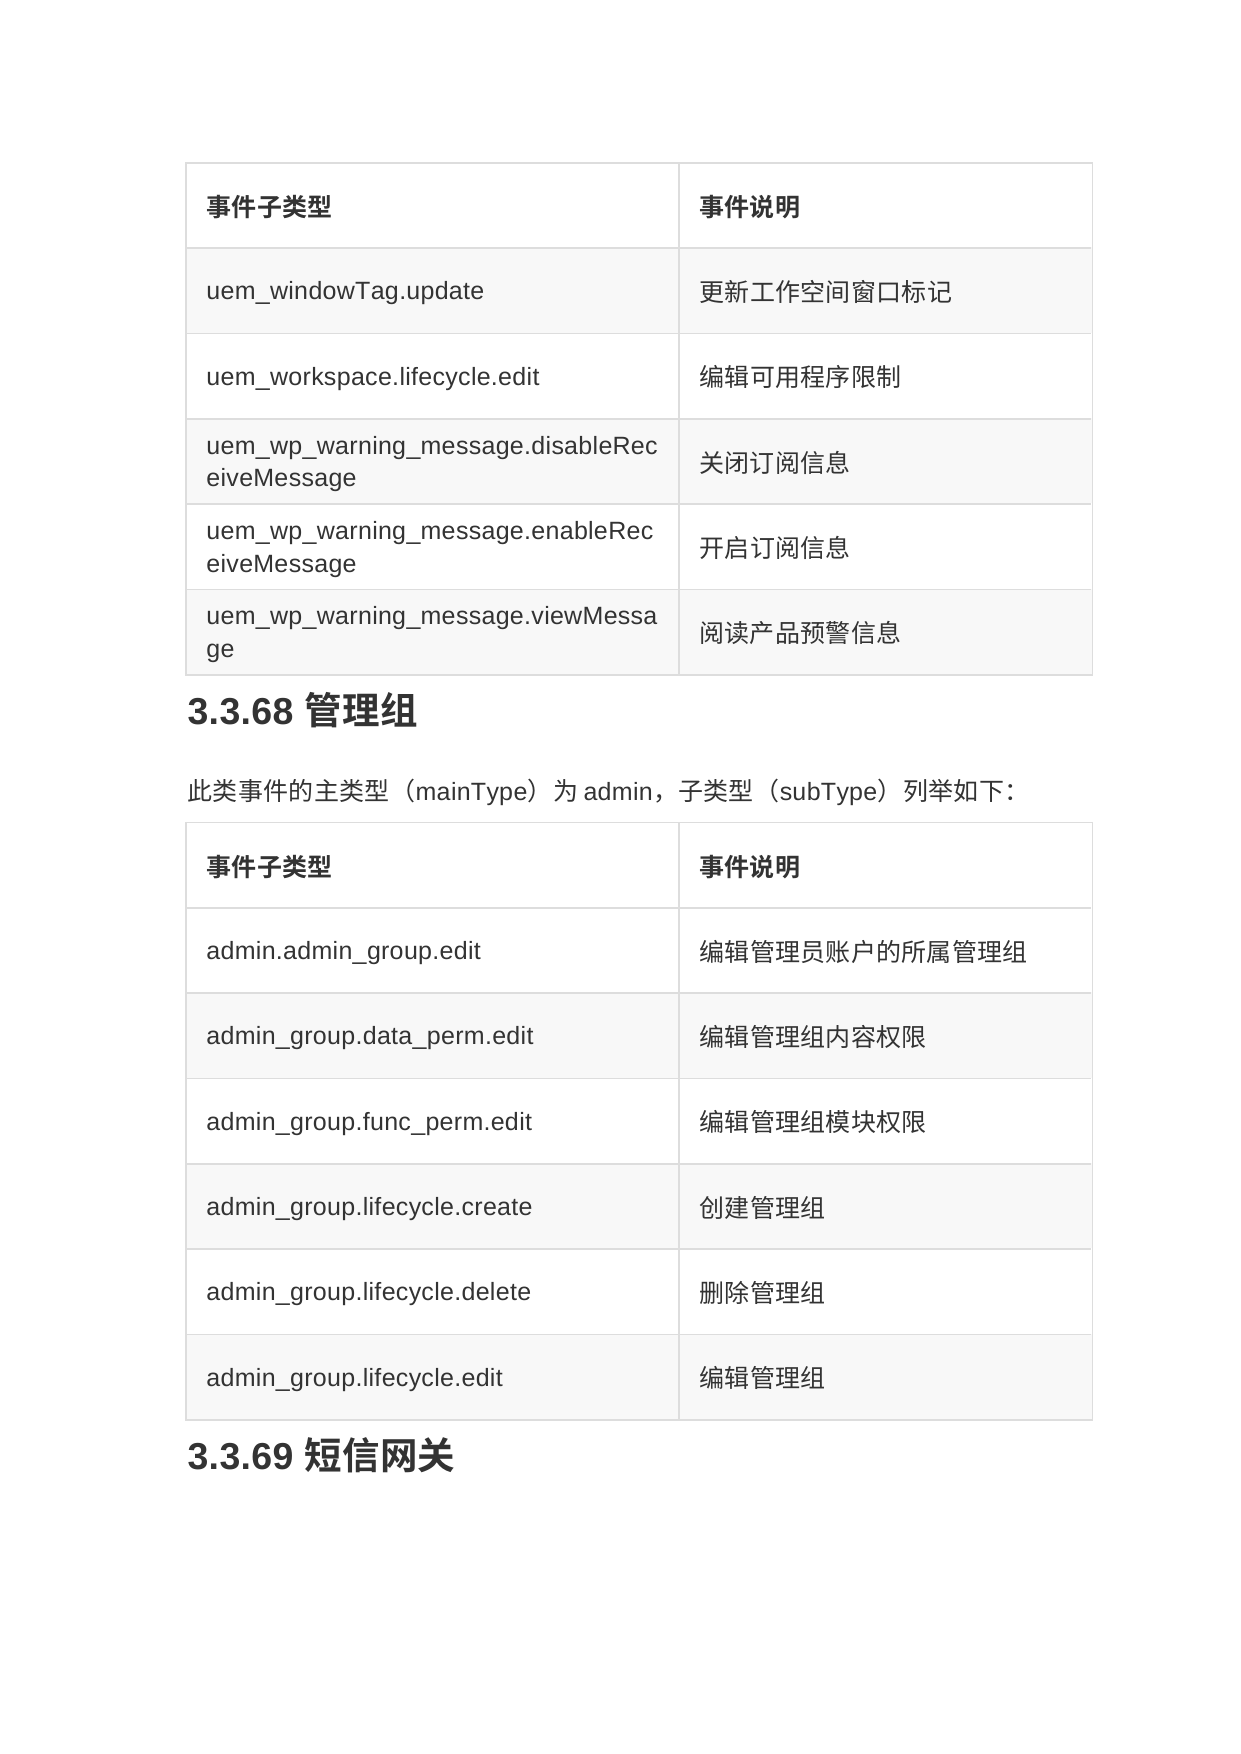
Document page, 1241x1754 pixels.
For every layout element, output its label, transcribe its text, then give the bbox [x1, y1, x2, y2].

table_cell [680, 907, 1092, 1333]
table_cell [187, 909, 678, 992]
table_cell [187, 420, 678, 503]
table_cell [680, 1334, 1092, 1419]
text 此类事件的主类型（mainType）为admin，子类型（subType）列举如下： [187, 757, 1053, 822]
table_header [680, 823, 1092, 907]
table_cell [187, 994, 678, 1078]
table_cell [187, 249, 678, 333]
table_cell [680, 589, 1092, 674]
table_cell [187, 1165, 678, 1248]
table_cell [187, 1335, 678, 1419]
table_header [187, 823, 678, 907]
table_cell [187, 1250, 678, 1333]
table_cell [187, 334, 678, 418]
text 3.3.69 短信网关 [187, 1421, 1053, 1485]
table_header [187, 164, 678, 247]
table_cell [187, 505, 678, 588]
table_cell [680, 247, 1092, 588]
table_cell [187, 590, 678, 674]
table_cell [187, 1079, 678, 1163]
text 3.3.68 管理组 [187, 676, 1053, 740]
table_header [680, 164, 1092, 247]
